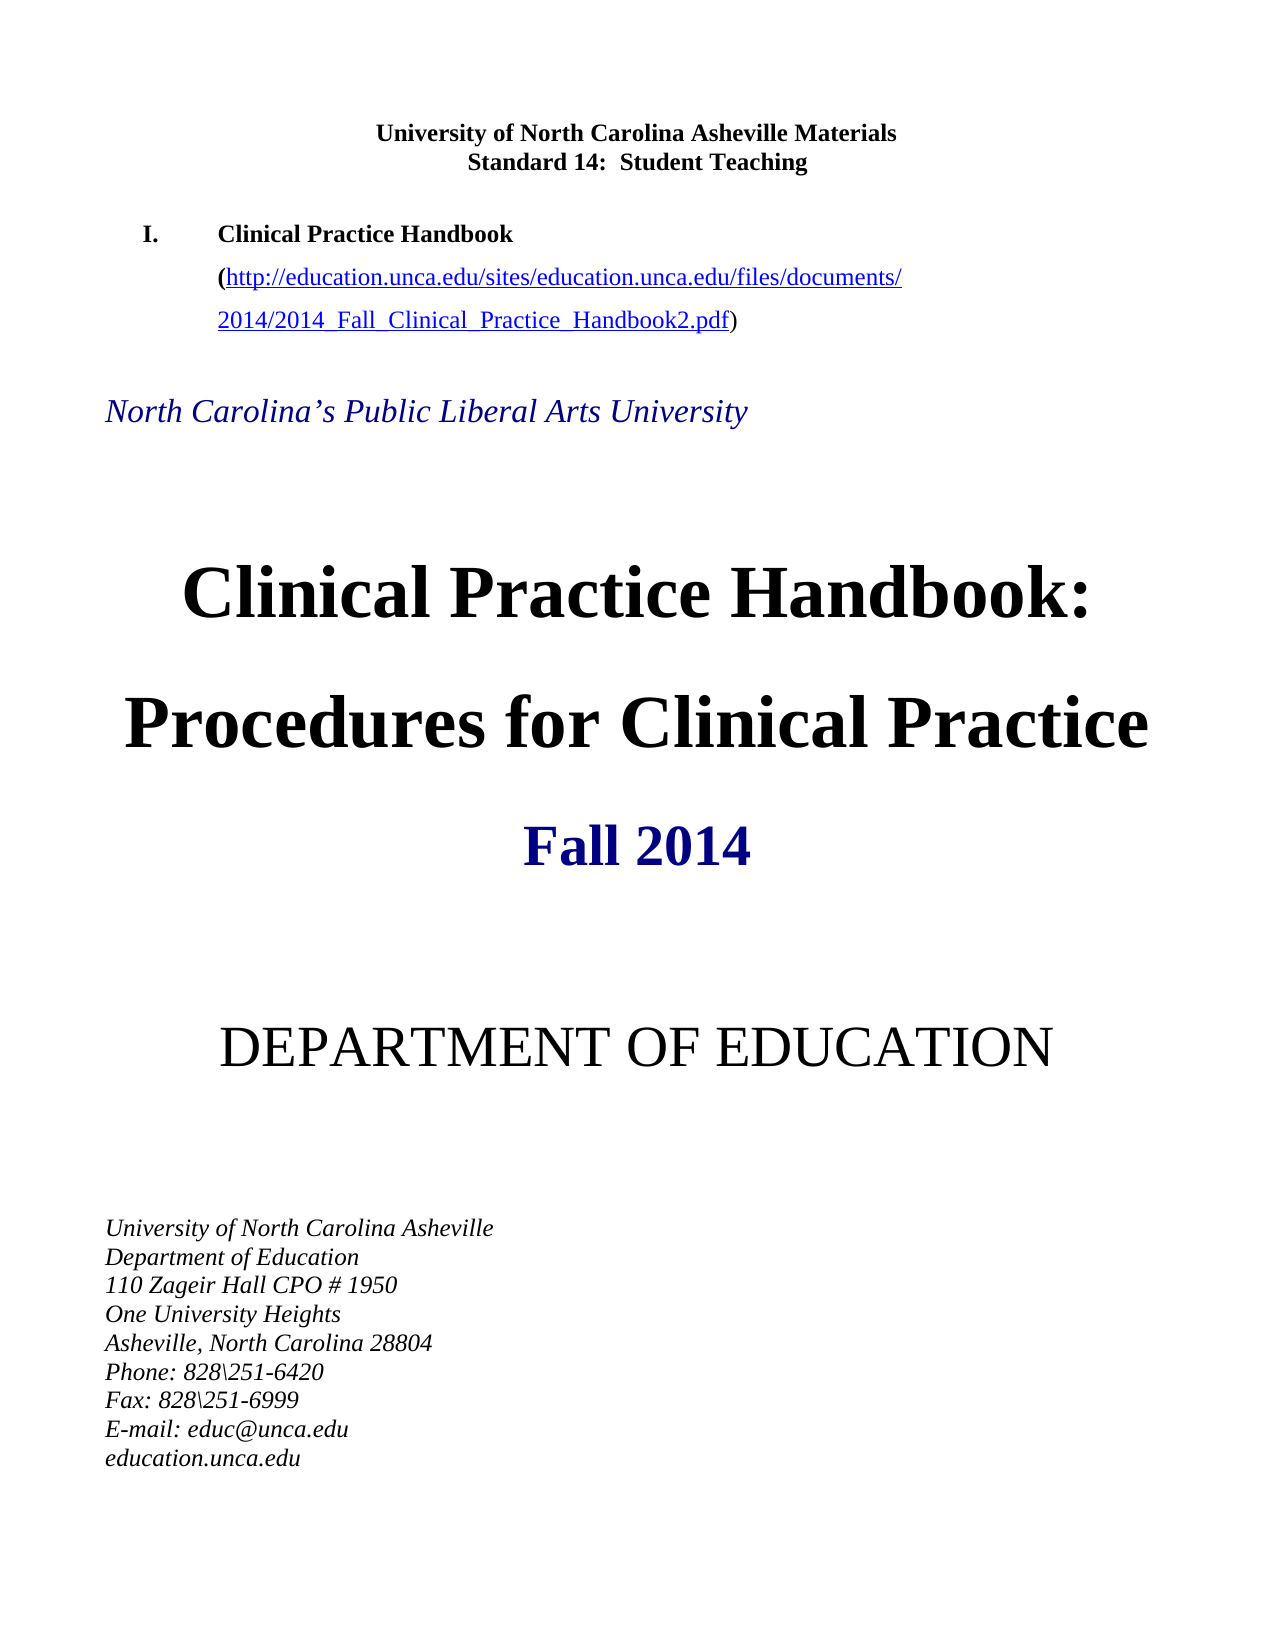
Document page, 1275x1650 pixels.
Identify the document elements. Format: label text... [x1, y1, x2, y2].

title Department of Education [105, 1242, 1170, 1271]
text Clinical Practice Handbook: Procedures for Clinical Practice [105, 548, 1170, 799]
title University of North Carolina Asheville [105, 1213, 1170, 1242]
title One University Heights [105, 1299, 1170, 1328]
title Fax: 828\251-6999 [105, 1386, 1170, 1414]
list Clinical Practice Handbook (http://education.unca.edu/sites/education.unca.edu/files/documents/2014/2014_Fall_Clinical_Practice_Handbook2.pdf) [142, 219, 1170, 334]
title Asheville, North Carolina 28804 [105, 1328, 1170, 1357]
text Fall 2014 [105, 811, 1170, 878]
title Phone: 828\251-6420 [105, 1357, 1170, 1386]
text DEPARTMENT OF EDUCATION [105, 1012, 1170, 1079]
title education.unca.edu [105, 1443, 1170, 1472]
title E-mail: educ@unca.edu [105, 1414, 1170, 1443]
text North Carolina’s Public Liberal Arts University [105, 391, 1170, 429]
text University of North Carolina Asheville Materials [105, 118, 1170, 147]
title 110 Zageir Hall CPO # 1950 [105, 1271, 1170, 1299]
text Standard 14: Student Teaching [105, 147, 1170, 176]
